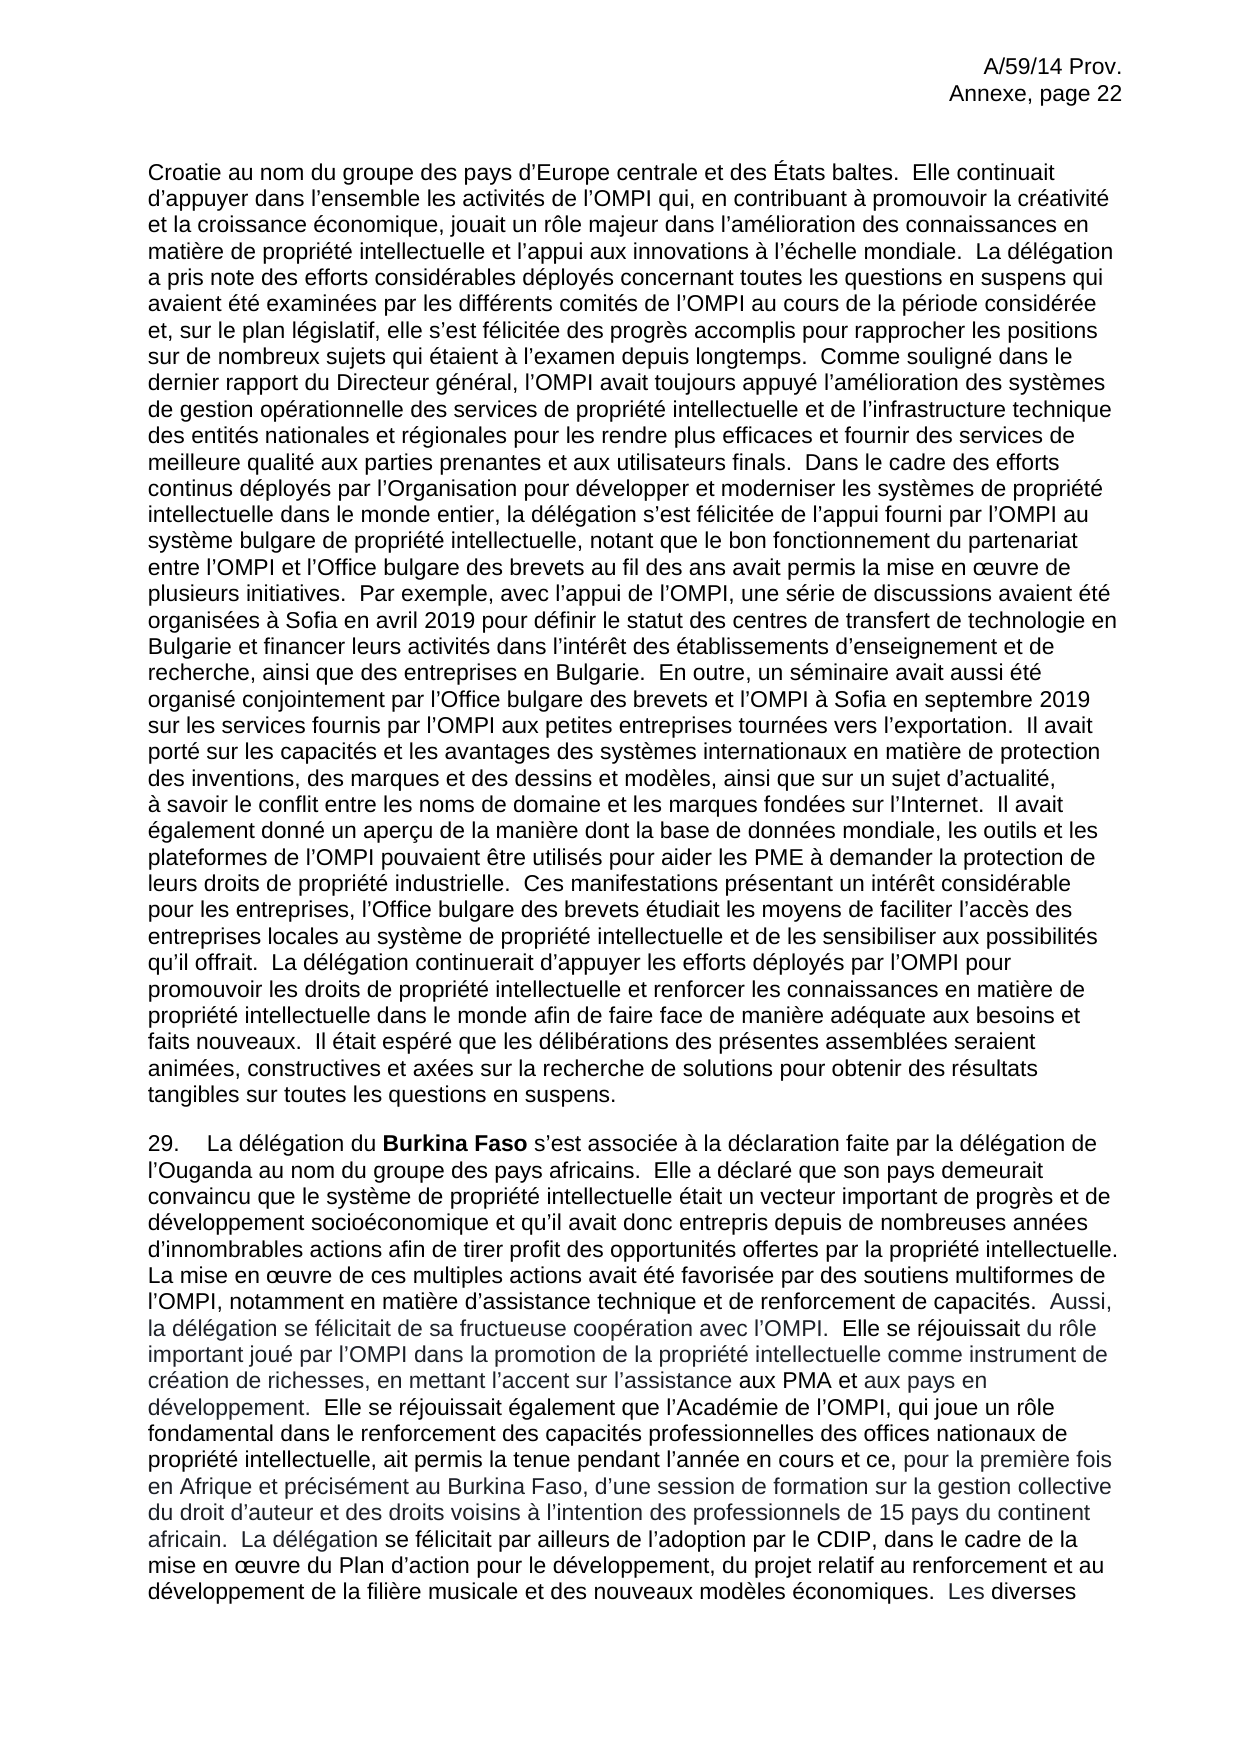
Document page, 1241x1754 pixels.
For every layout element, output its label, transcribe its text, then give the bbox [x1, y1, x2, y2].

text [148, 1130, 1122, 1604]
